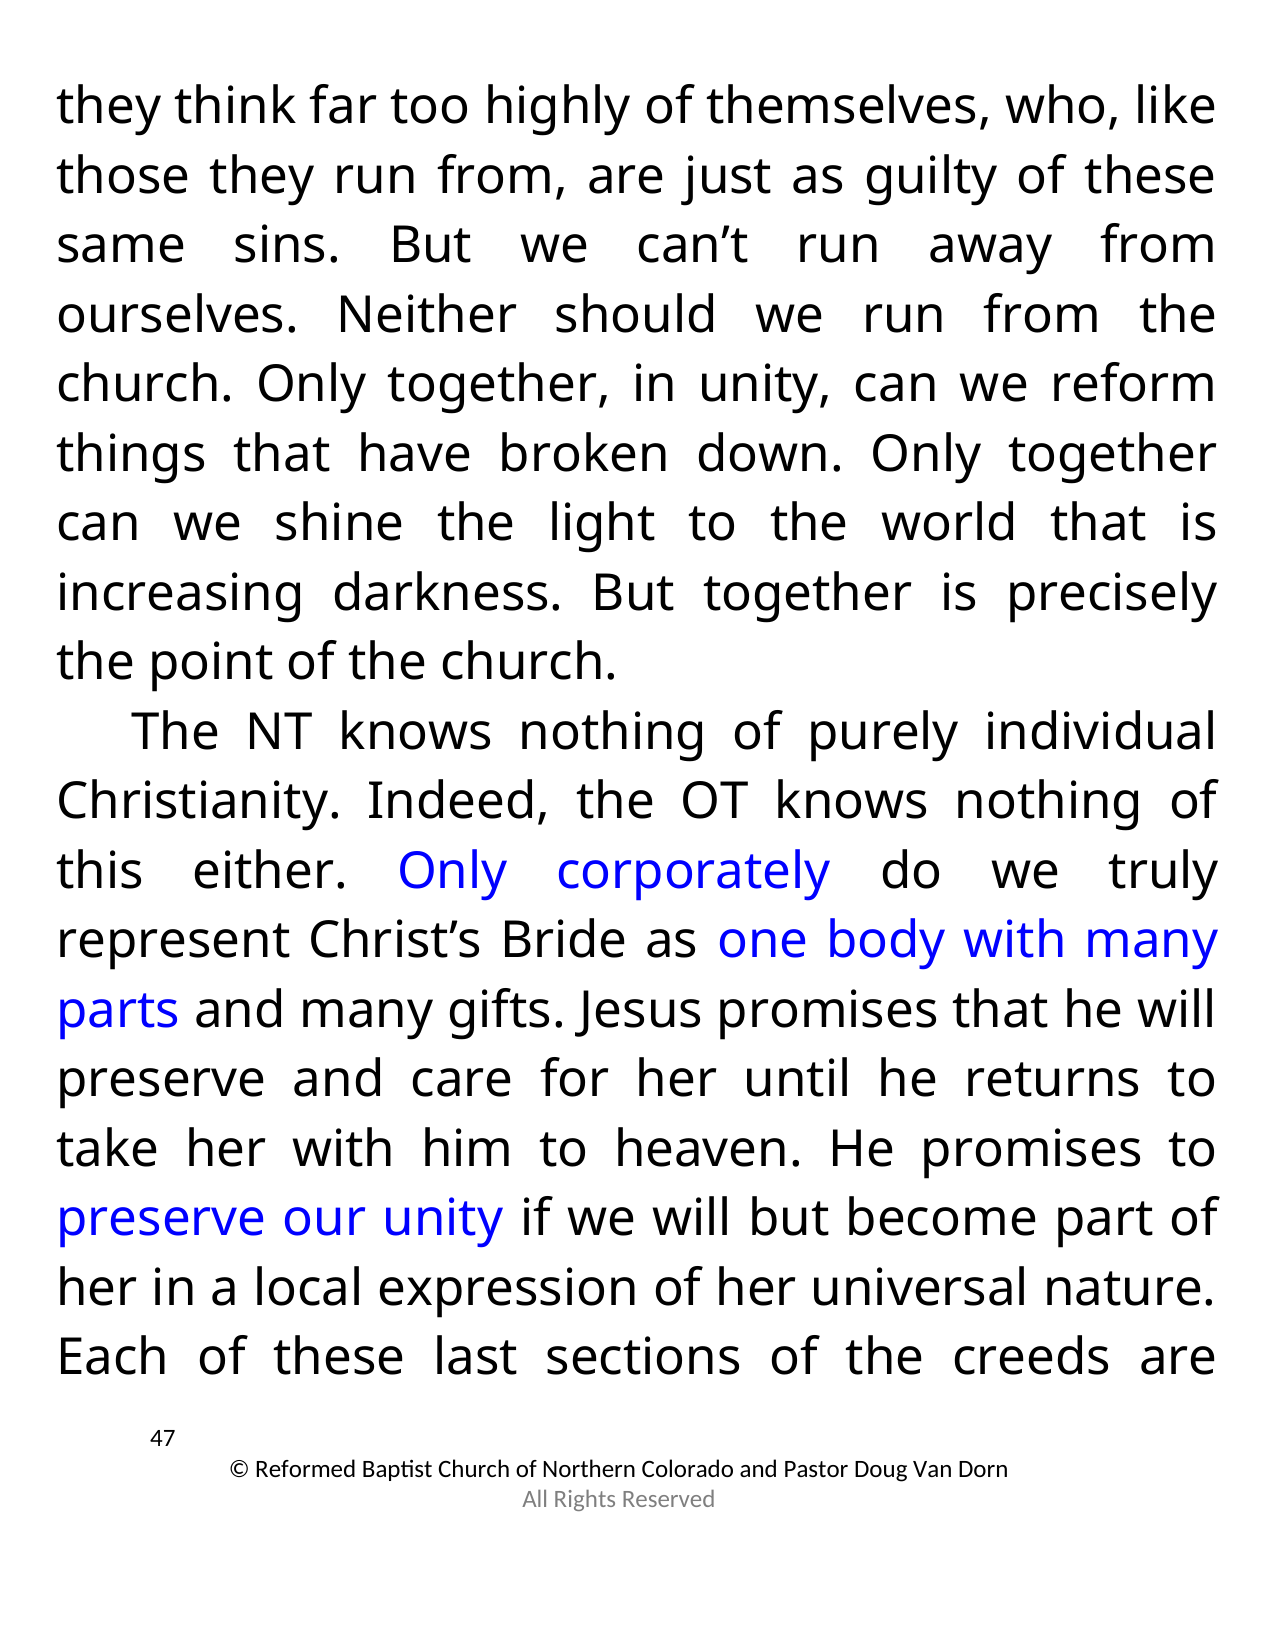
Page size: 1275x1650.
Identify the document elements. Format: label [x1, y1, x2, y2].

text [56, 69, 1219, 695]
text [56, 695, 1219, 1389]
